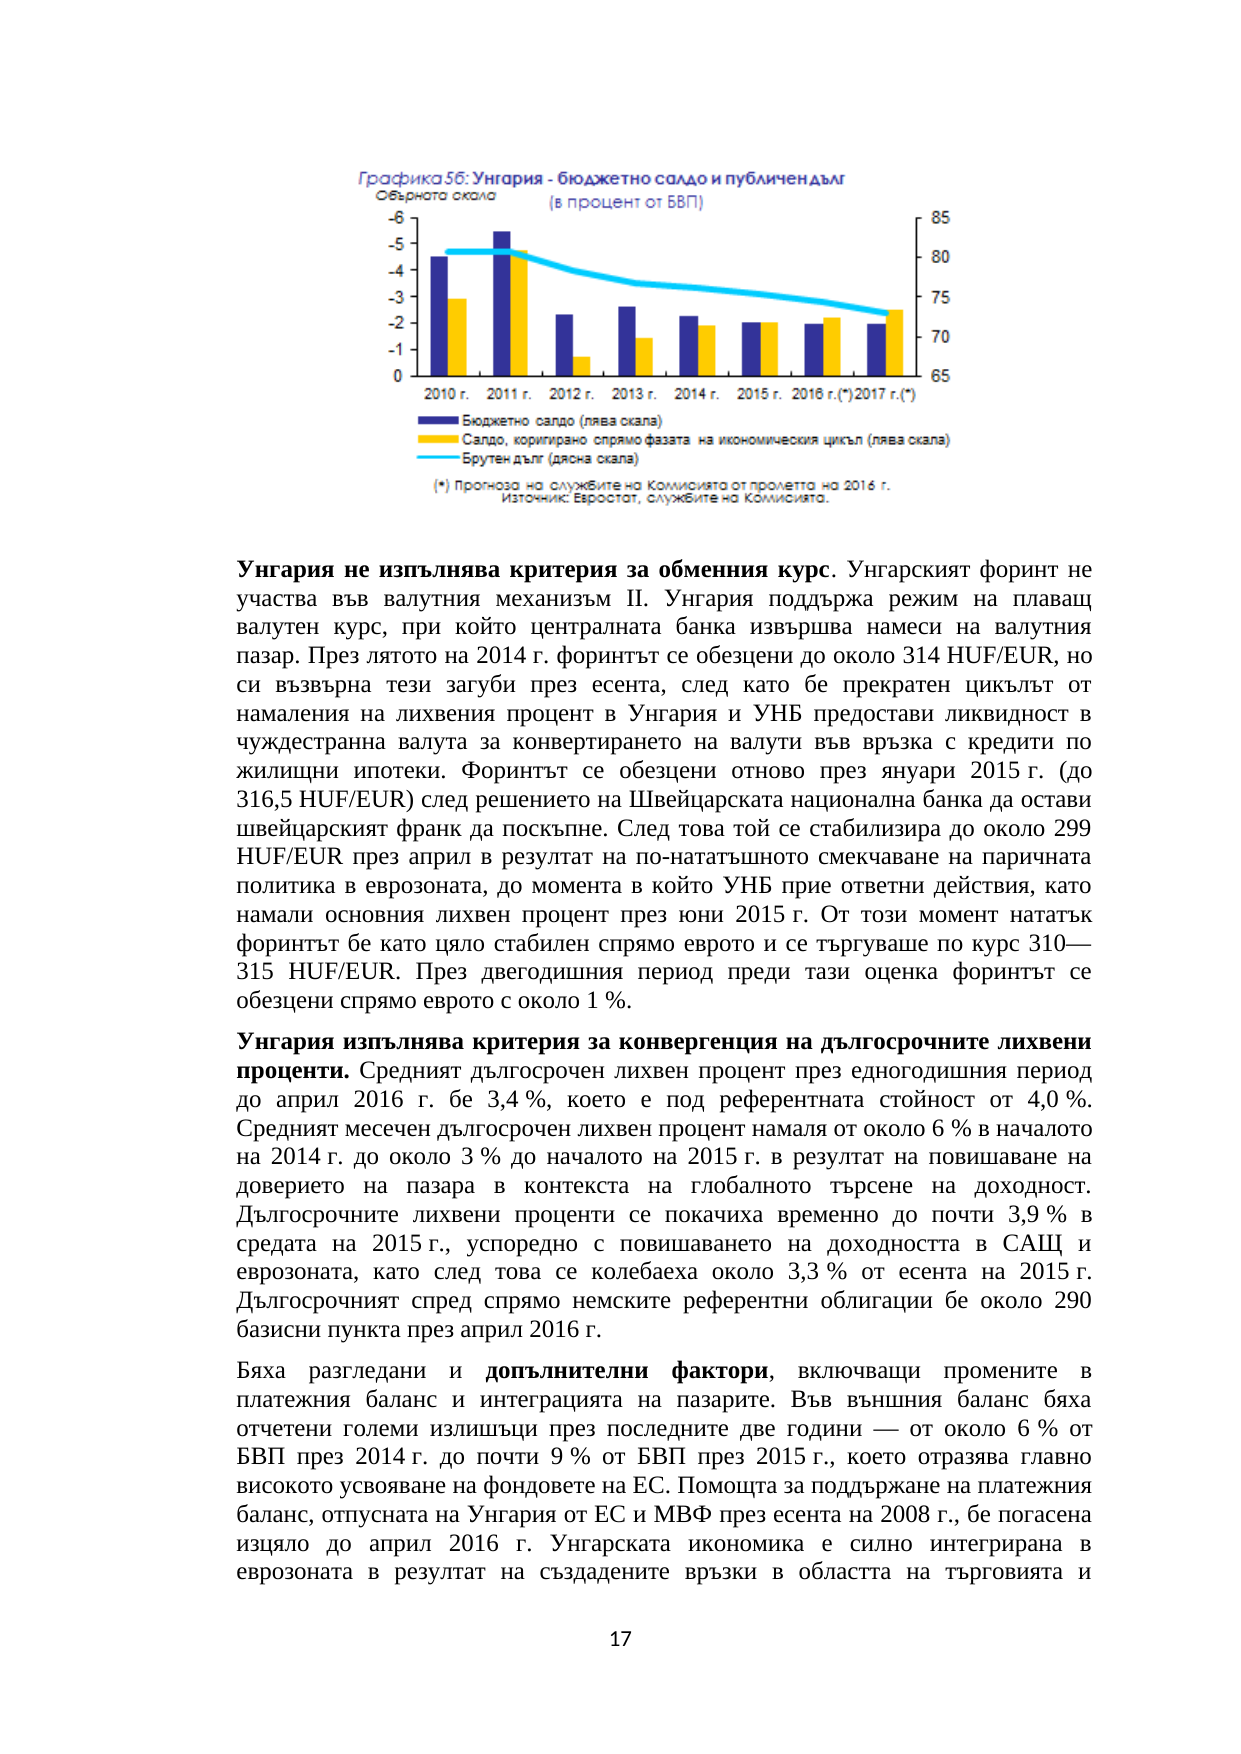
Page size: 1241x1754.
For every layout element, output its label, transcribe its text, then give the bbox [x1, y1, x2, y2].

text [236, 1355, 1093, 1585]
text Унгария не изпълнява критерия за обменния курс. Унгарският форинт не участва във валутния механизъм ІІ. Унгария поддържа режим на плаващ валутен курс, при който централната банка извършва намеси на валутния пазар. През лятото на 2014 г. форинтът се обезцени до около 314 HUF/EUR, но си възвърна тези загуби през есента, след като бе прекратен цикълът от намаления на лихвения процент в Унгария и УНБ предостави ликвидност в чуждестранна валута за конвертирането на валути във връзка с кредити по жилищни ипотеки. Форинтът се обезцени отново през януари 2015 г. (до 316,5 HUF/EUR) след решението на Швейцарската национална банка да остави швейцарският франк да поскъпне. След това той се стабилизира до около 299 HUF/EUR през април в резултат на по-нататъшното смекчаване на паричната политика в еврозоната, до момента в който УНБ прие ответни действия, като намали основния лихвен процент през юни 2015 г. От този момент нататък форинтът бе като цяло стабилен спрямо еврото и се търгуваше по курс 310—315 HUF/EUR. През двегодишния период преди тази оценка форинтът се обезцени спрямо еврото с около 1 %. [236, 554, 1093, 1014]
picture [337, 147, 991, 542]
text Унгария изпълнява критерия за конвергенция на дългосрочните лихвени проценти. Средният дългосрочен лихвен процент през едногодишния период до април 2016 г. бе 3,4 %, което е под референтната стойност от 4,0 %. Средният месечен дългосрочен лихвен процент намаля от около 6 % в началото на 2014 г. до около 3 % до началото на 2015 г. в резултат на повишаване на доверието на пазара в контекста на глобалното търсене на доходност. Дългосрочните лихвени проценти се покачиха временно до почти 3,9 % в средата на 2015 г., успоредно с повишаването на доходността в САЩ и еврозоната, като след това се колебаеха около 3,3 % от есента на 2015 г. Дългосрочният спред спрямо немските референтни облигации бе около 290 базисни пункта през април 2016 г. [236, 1026, 1093, 1343]
